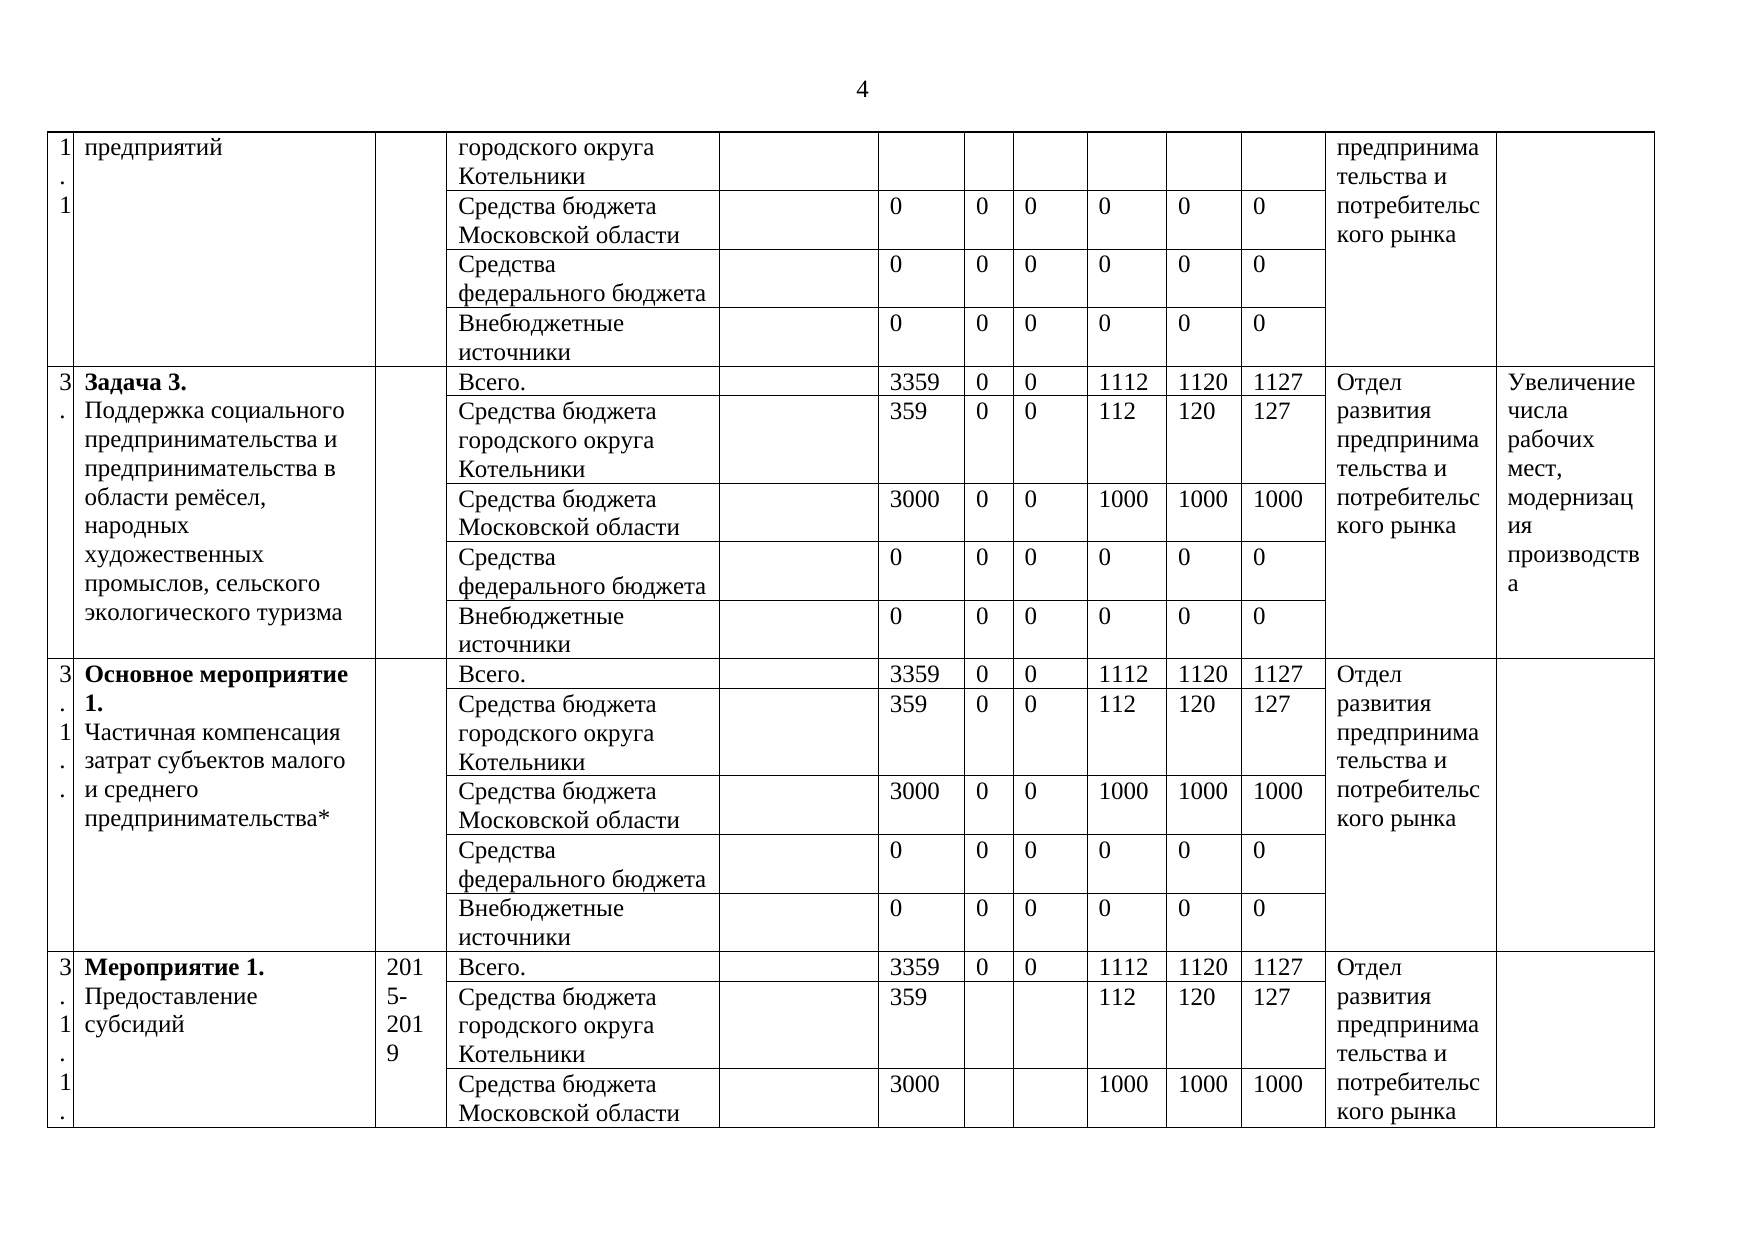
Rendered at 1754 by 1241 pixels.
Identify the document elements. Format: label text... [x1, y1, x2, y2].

table_cell Всего. [447, 367, 719, 395]
table_cell 0 [1014, 250, 1087, 307]
table_cell 3000 [879, 484, 964, 541]
table_cell 3. [48, 367, 73, 658]
table_cell [376, 367, 446, 658]
table_cell [720, 484, 878, 541]
table_cell 0 [965, 191, 1013, 248]
table_cell 127 [1242, 982, 1325, 1068]
table_cell [720, 250, 878, 307]
table_cell 0 [1167, 191, 1241, 248]
table_cell 0 [1014, 659, 1087, 688]
table_cell 0 [1242, 601, 1325, 658]
table_cell 0 [879, 250, 964, 307]
table_cell Средства бюджета городского округа Котельники [447, 689, 719, 775]
table_cell Задача 3. Поддержка социального предпринимательства и предпринимательства в области ремёсел, народных художественных промыслов, сельского экологического туризма [74, 367, 375, 658]
table_cell 127 [1242, 689, 1325, 775]
table_cell Всего. [447, 952, 719, 981]
table_cell [965, 1069, 1013, 1127]
table_cell [720, 601, 878, 658]
table_cell [720, 367, 878, 395]
table_cell 1112 [1088, 367, 1166, 395]
table_cell 0 [1014, 191, 1087, 248]
table_cell 3000 [879, 1069, 964, 1127]
table_cell 0 [965, 396, 1013, 483]
table_cell 1000 [1088, 484, 1166, 541]
table_cell 0 [1088, 133, 1166, 190]
table_cell 0 [965, 367, 1013, 395]
table_cell 0 [1014, 952, 1087, 981]
table_cell 0 [965, 250, 1013, 307]
table_cell 120 [1167, 982, 1241, 1068]
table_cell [447, 133, 719, 190]
table_cell 0 [879, 542, 964, 600]
table_cell Внебюджетные источники [447, 894, 719, 951]
table_cell [1497, 952, 1654, 1127]
table_cell 0 [1088, 542, 1166, 600]
table_cell 0 [1242, 133, 1325, 190]
table_cell Средства бюджета Московской области [447, 776, 719, 834]
table_cell [720, 982, 878, 1068]
table_cell 3000 [879, 776, 964, 834]
table_cell [1014, 1069, 1087, 1127]
table_cell 1000 [1088, 776, 1166, 834]
table_cell 0 [1167, 542, 1241, 600]
table_cell 0 [1014, 484, 1087, 541]
table_cell [965, 982, 1013, 1068]
table_cell 3359 [879, 952, 964, 981]
table_cell [720, 133, 878, 190]
table_cell 0 [1014, 835, 1087, 892]
table_cell 1000 [1167, 1069, 1241, 1127]
table_cell 0 [1242, 835, 1325, 892]
table_cell [720, 1069, 878, 1127]
table_cell 112 [1088, 396, 1166, 483]
table_cell 0 [1242, 542, 1325, 600]
table_cell 1112 [1088, 659, 1166, 688]
table_cell Средства бюджета Московской области [447, 484, 719, 541]
table_cell 120 [1167, 689, 1241, 775]
table_cell [720, 776, 878, 834]
table_cell Средства федерального бюджета [447, 835, 719, 892]
table_cell [720, 952, 878, 981]
table_cell 0 [965, 776, 1013, 834]
table_cell 0 [965, 835, 1013, 892]
table_cell 0 [965, 308, 1013, 366]
table_cell [720, 308, 878, 366]
table_cell 0 [965, 689, 1013, 775]
table_cell 0 [1242, 250, 1325, 307]
table_cell 0 [1088, 308, 1166, 366]
table_cell 0 [879, 308, 964, 366]
table_cell 0 [965, 659, 1013, 688]
table_cell 1000 [1242, 776, 1325, 834]
table_cell 3359 [879, 367, 964, 395]
table_cell 0 [1014, 601, 1087, 658]
table_cell 0 [1088, 835, 1166, 892]
table_cell 0 [879, 601, 964, 658]
table_cell Основное мероприятие 1. Частичная компенсация затрат субъектов малого и среднего предпринимательства* [74, 659, 375, 951]
table_cell 0 [1014, 133, 1087, 190]
table_cell 0 [879, 894, 964, 951]
table_cell Увеличение числа рабочих мест, модернизация производства [1497, 367, 1654, 658]
table_cell 0 [1088, 601, 1166, 658]
table_cell 1127 [1242, 952, 1325, 981]
table_cell [720, 396, 878, 483]
table_cell [720, 659, 878, 688]
table_cell 1120 [1167, 659, 1241, 688]
table_cell Средства федерального бюджета [447, 250, 719, 307]
table_cell 0 [965, 542, 1013, 600]
table_cell 0 [965, 952, 1013, 981]
table_cell 3359 [879, 659, 964, 688]
table_cell 0 [1088, 191, 1166, 248]
table_cell 0 [965, 601, 1013, 658]
table_cell [720, 894, 878, 951]
table_cell 112 [1088, 982, 1166, 1068]
table_cell 3.1.. [48, 659, 73, 951]
table_cell 1120 [1167, 952, 1241, 981]
table_cell 0 [1088, 250, 1166, 307]
table_cell 1127 [1242, 367, 1325, 395]
table_cell 0 [1014, 396, 1087, 483]
table_cell 0 [1242, 308, 1325, 366]
table_cell 0 [1242, 191, 1325, 248]
table_cell 0 [1088, 894, 1166, 951]
table_cell 0 [1014, 689, 1087, 775]
table_cell 0 [1014, 894, 1087, 951]
table_cell Внебюджетные источники [447, 308, 719, 366]
table_cell Средства бюджета Московской области [447, 191, 719, 248]
table_cell 120 [1167, 396, 1241, 483]
table_cell 1000 [1167, 776, 1241, 834]
table_cell [720, 542, 878, 600]
table_cell 0 [1167, 894, 1241, 951]
table_cell 359 [879, 689, 964, 775]
table_cell [720, 191, 878, 248]
table_cell Отдел развития предпринимательства и потребительского рынка [1326, 367, 1496, 658]
table_cell Средства бюджета Московской области [447, 1069, 719, 1127]
table_cell 1127 [1242, 659, 1325, 688]
table_cell 0 [1167, 601, 1241, 658]
table_cell Отдел развития предпринимательства и потребительского рынка [1326, 952, 1496, 1127]
table_cell 0 [965, 484, 1013, 541]
table_cell 0 [879, 191, 964, 248]
table_cell 1000 [1242, 1069, 1325, 1127]
table_cell Мероприятие 1. Предоставление субсидий [74, 952, 375, 1127]
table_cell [447, 982, 719, 1068]
table_cell 0 [1167, 133, 1241, 190]
table_cell 359 [879, 982, 964, 1068]
table_cell [1014, 982, 1087, 1068]
table_cell 0 [1014, 308, 1087, 366]
table_cell 1000 [1242, 484, 1325, 541]
table_cell [1497, 659, 1654, 951]
table_cell 3.1.1. [48, 952, 73, 1127]
table_cell Внебюджетные источники [447, 601, 719, 658]
table_cell 0 [965, 894, 1013, 951]
table_cell 0 [1014, 776, 1087, 834]
table_cell 359 [879, 396, 964, 483]
table_cell 0 [879, 835, 964, 892]
table_cell Средства федерального бюджета [447, 542, 719, 600]
table_cell 127 [1242, 396, 1325, 483]
table_cell 1120 [1167, 367, 1241, 395]
table_cell [720, 835, 878, 892]
table_cell 0 [1014, 542, 1087, 600]
table_cell 1000 [1088, 1069, 1166, 1127]
table_cell [720, 689, 878, 775]
table_cell Средства бюджета городского округа Котельники [447, 396, 719, 483]
table_cell 0 [879, 133, 964, 190]
table_cell 0 [1242, 894, 1325, 951]
table_cell 0 [1167, 835, 1241, 892]
table_cell Отдел развития предпринимательства и потребительского рынка [1326, 659, 1496, 951]
table_cell 112 [1088, 689, 1166, 775]
table_cell 0 [1167, 308, 1241, 366]
table_cell 1112 [1088, 952, 1166, 981]
table_cell 0 [965, 133, 1013, 190]
table_cell 0 [1014, 367, 1087, 395]
table_cell [376, 659, 446, 951]
table_cell Всего. [447, 659, 719, 688]
table_cell 0 [1167, 250, 1241, 307]
table_cell 2015-2019 [376, 952, 446, 1127]
table_cell 1000 [1167, 484, 1241, 541]
